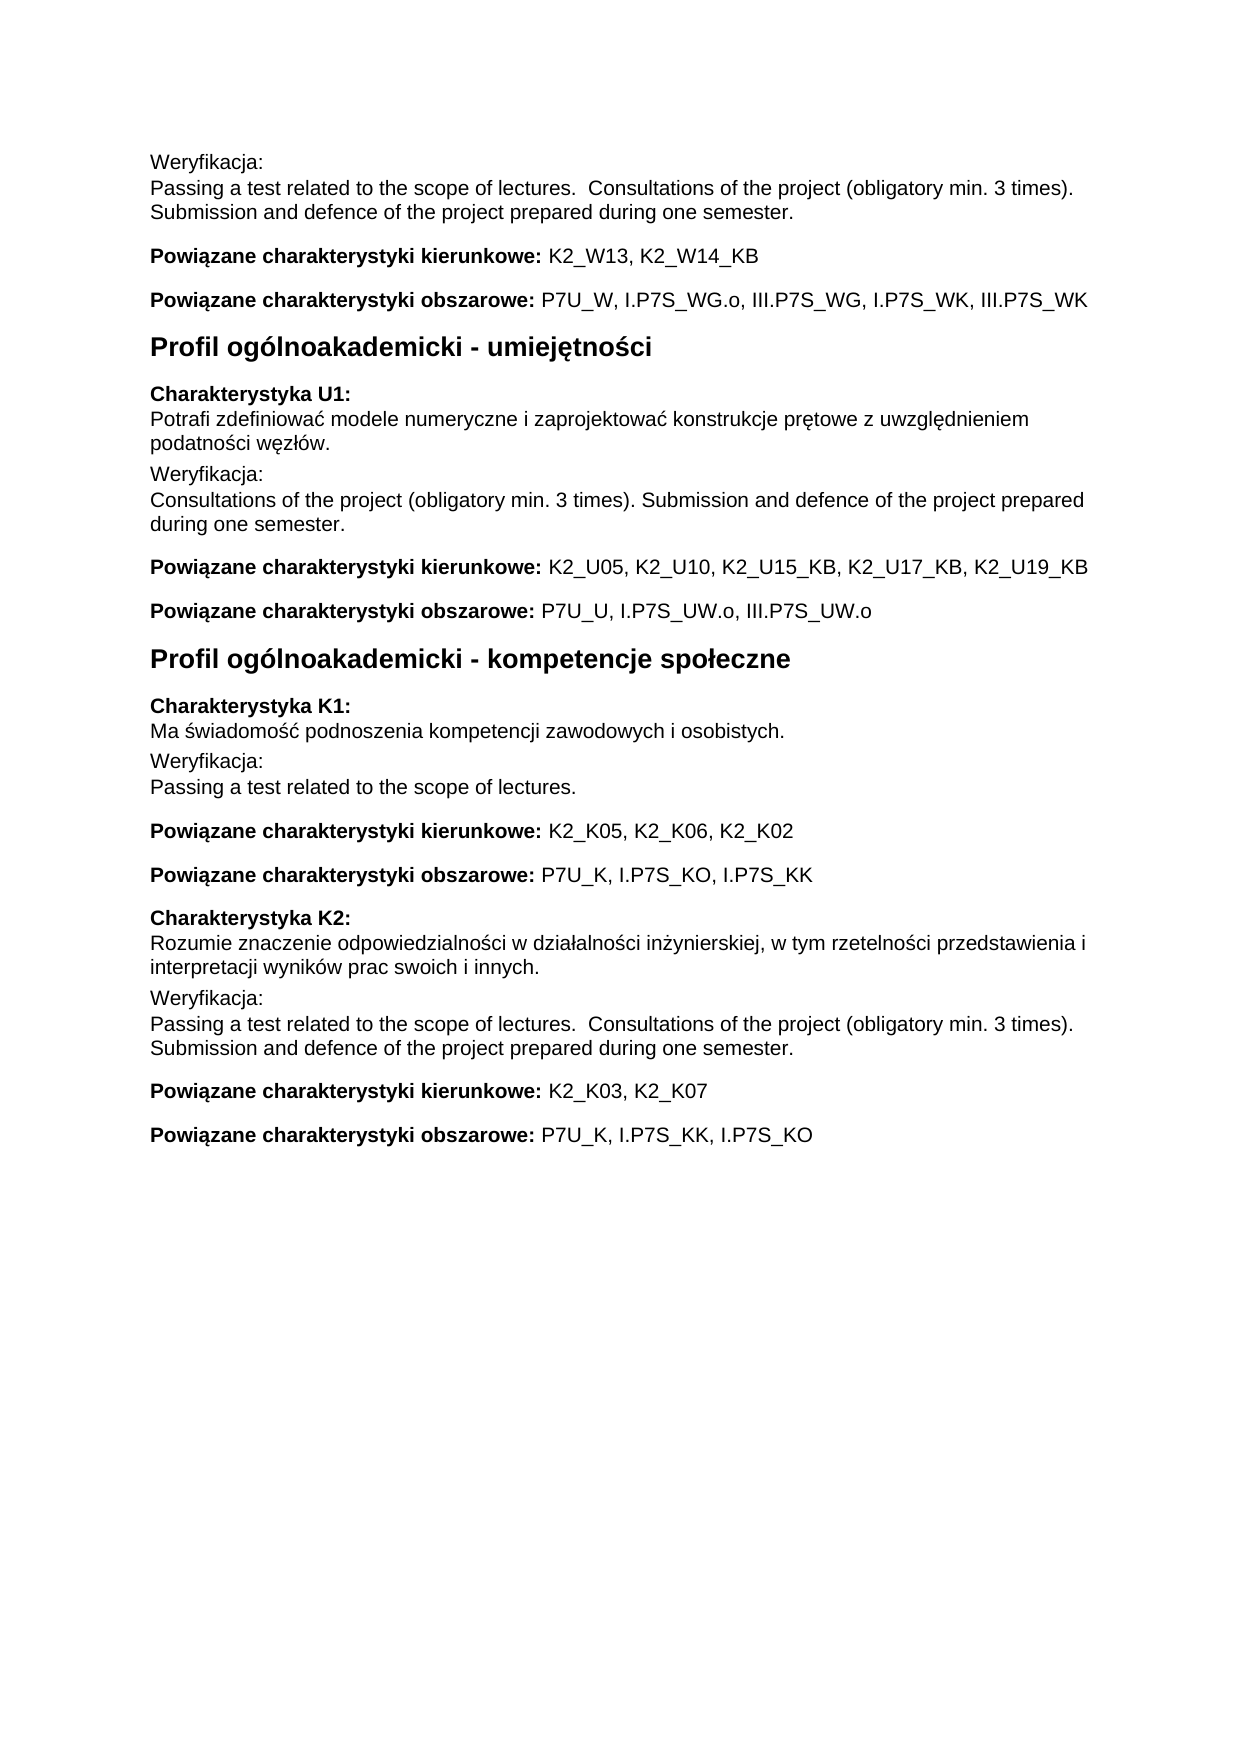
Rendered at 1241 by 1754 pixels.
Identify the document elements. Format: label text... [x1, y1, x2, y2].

text Powiązane charakterystyki obszarowe: P7U_U, I.P7S_UW.o, III.P7S_UW.o [150, 599, 1090, 623]
text Powiązane charakterystyki kierunkowe: K2_K03, K2_K07 [150, 1079, 1090, 1103]
text Charakterystyka K1: [150, 694, 1090, 718]
text Weryfikacja: [150, 150, 1090, 174]
text Powiązane charakterystyki kierunkowe: K2_K05, K2_K06, K2_K02 [150, 819, 1090, 843]
subtitle Profil ogólnoakademicki - umiejętności [150, 331, 1090, 362]
text Weryfikacja: [150, 461, 1090, 485]
subtitle Profil ogólnoakademicki - kompetencje społeczne [150, 643, 1090, 674]
text Powiązane charakterystyki obszarowe: P7U_W, I.P7S_WG.o, III.P7S_WG, I.P7S_WK, III.P7S_WK [150, 287, 1090, 311]
text Weryfikacja: [150, 985, 1090, 1009]
text Powiązane charakterystyki obszarowe: P7U_K, I.P7S_KK, I.P7S_KO [150, 1123, 1090, 1147]
text Powiązane charakterystyki kierunkowe: K2_W13, K2_W14_KB [150, 244, 1090, 268]
text Ma świadomość podnoszenia kompetencji zawodowych i osobistych. [150, 719, 1090, 743]
text Consultations of the project (obligatory min. 3 times). Submission and defence of the project prepared during one semester. [150, 487, 1090, 535]
text Charakterystyka K2: [150, 906, 1090, 930]
text Potrafi zdefiniować modele numeryczne i zaprojektować konstrukcje prętowe z uwzględnieniem podatności węzłów. [150, 407, 1090, 455]
text Powiązane charakterystyki obszarowe: P7U_K, I.P7S_KO, I.P7S_KK [150, 862, 1090, 886]
text Powiązane charakterystyki kierunkowe: K2_U05, K2_U10, K2_U15_KB, K2_U17_KB, K2_U19_KB [150, 555, 1090, 579]
text Weryfikacja: [150, 749, 1090, 773]
text Rozumie znaczenie odpowiedzialności w działalności inżynierskiej, w tym rzetelności przedstawienia i interpretacji wyników prac swoich i innych. [150, 931, 1090, 979]
text Passing a test related to the scope of lectures. [150, 775, 1090, 799]
text Charakterystyka U1: [150, 382, 1090, 406]
